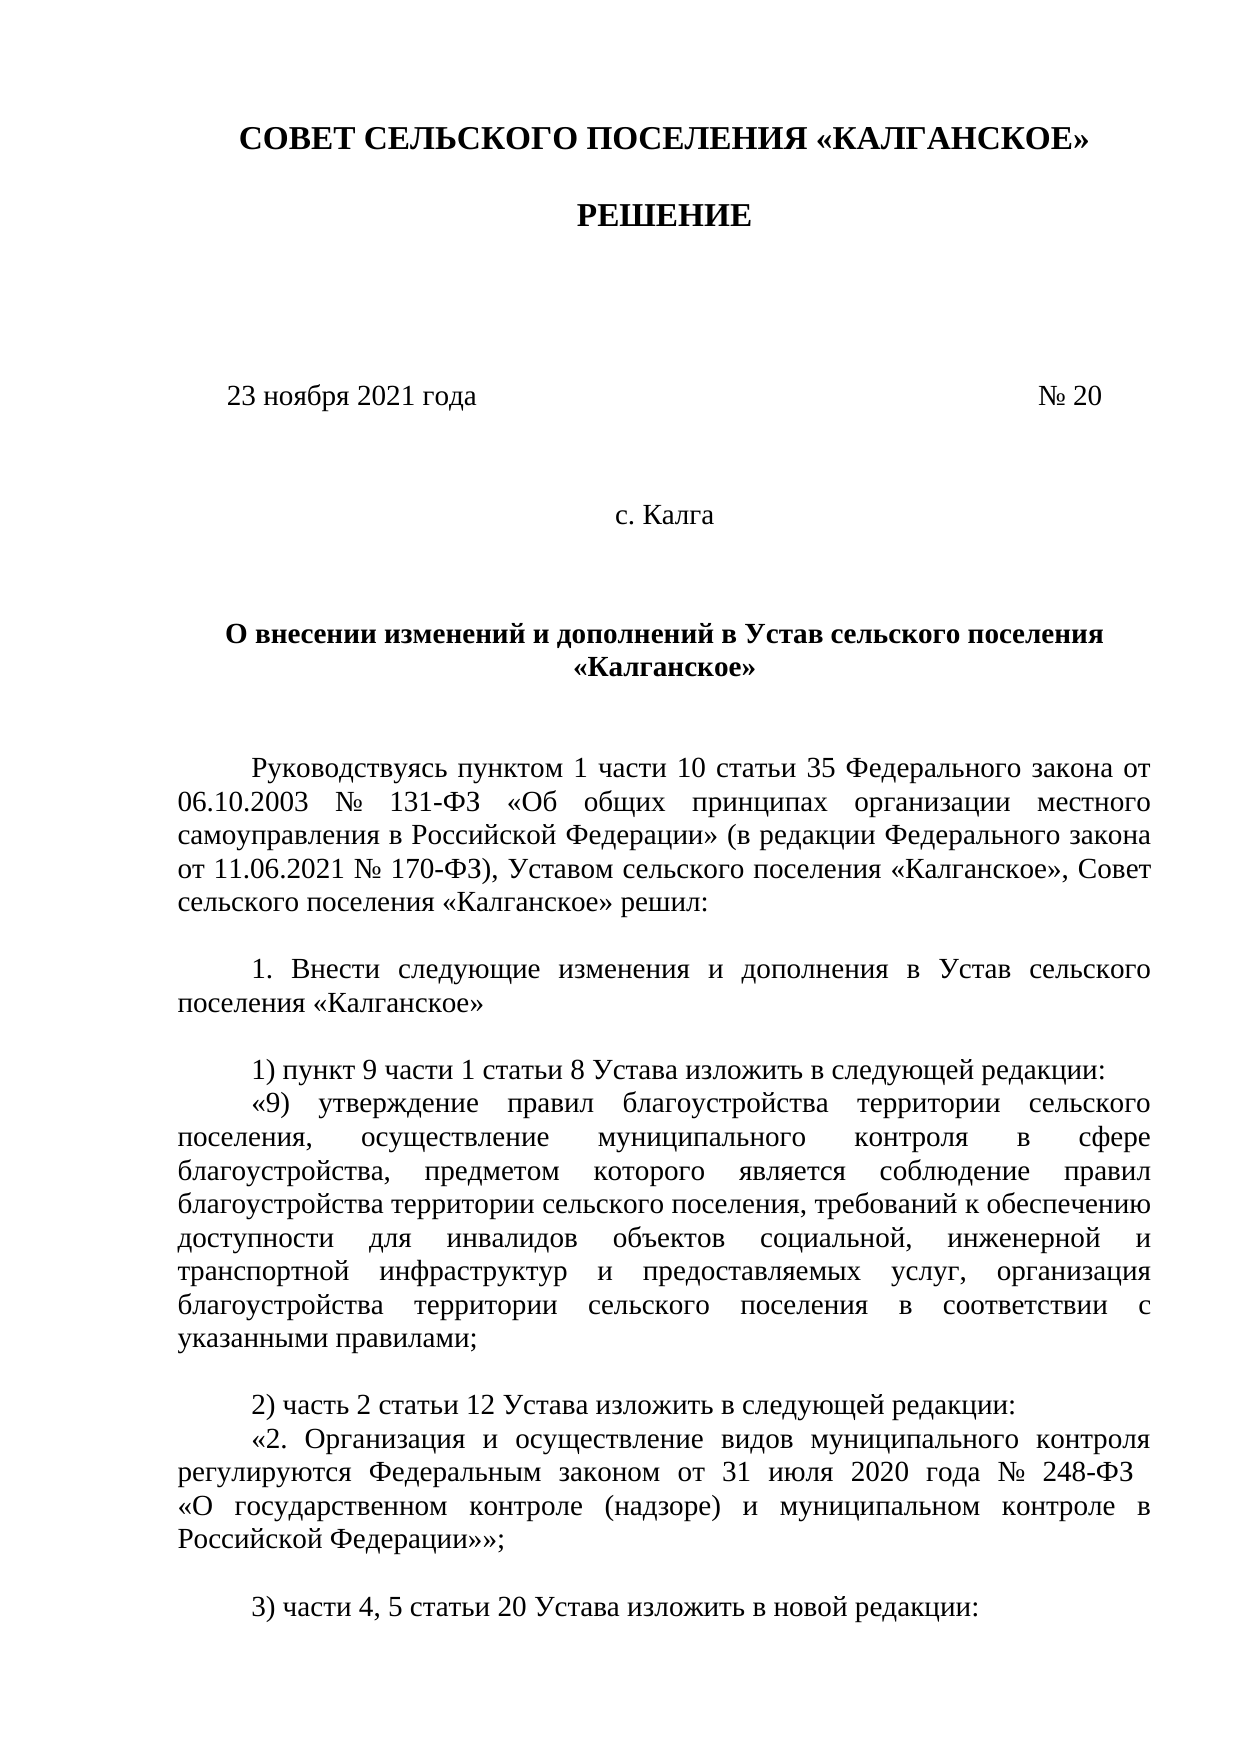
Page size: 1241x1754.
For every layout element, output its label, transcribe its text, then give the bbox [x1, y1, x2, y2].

text 23 ноября 2021 года № 20 [177, 378, 1152, 412]
title СОВЕТ СЕЛЬСКОГО ПОСЕЛЕНИЯ «КАЛГАНСКОЕ» [177, 118, 1152, 156]
text Руководствуясь пунктом 1 части 10 статьи 35 Федерального закона от 06.10.2003 № 131-ФЗ «Об общих принципах организации местного самоуправления в Российской Федерации» (в редакции Федерального закона от 11.06.2021 № 170-ФЗ), Уставом сельского поселения «Калганское», Совет сельского поселения «Калганское» решил: [177, 750, 1152, 918]
text О внесении изменений и дополнений в Устав сельского поселения «Калганское» [177, 616, 1152, 683]
text «2. Организация и осуществление видов муниципального контроля регулируются Федеральным законом от 31 июля 2020 года № 248-ФЗ «О государственном контроле (надзоре) и муниципальном контроле в Российской Федерации»»; [177, 1421, 1152, 1555]
text с. Калга [177, 497, 1152, 531]
list 2) часть 2 статьи 12 Устава изложить в следующей редакции: [177, 1387, 1152, 1421]
text 3) части 4, 5 статьи 20 Устава изложить в новой редакции: [177, 1589, 1152, 1622]
list «9) утверждение правил благоустройства территории сельского поселения, осуществление муниципального контроля в сфере благоустройства, предметом которого является соблюдение правил благоустройства территории сельского поселения, требований к обеспечению доступности для инвалидов объектов социальной, инженерной и транспортной инфраструктур и предоставляемых услуг, организация благоустройства территории сельского поселения в соответствии с указанными правилами; [177, 1086, 1152, 1354]
text РЕШЕНИЕ [177, 195, 1152, 233]
list 1) пункт 9 части 1 статьи 8 Устава изложить в следующей редакции: [177, 1052, 1152, 1086]
text 1. Внести следующие изменения и дополнения в Устав сельского поселения «Калганское» [177, 951, 1152, 1018]
